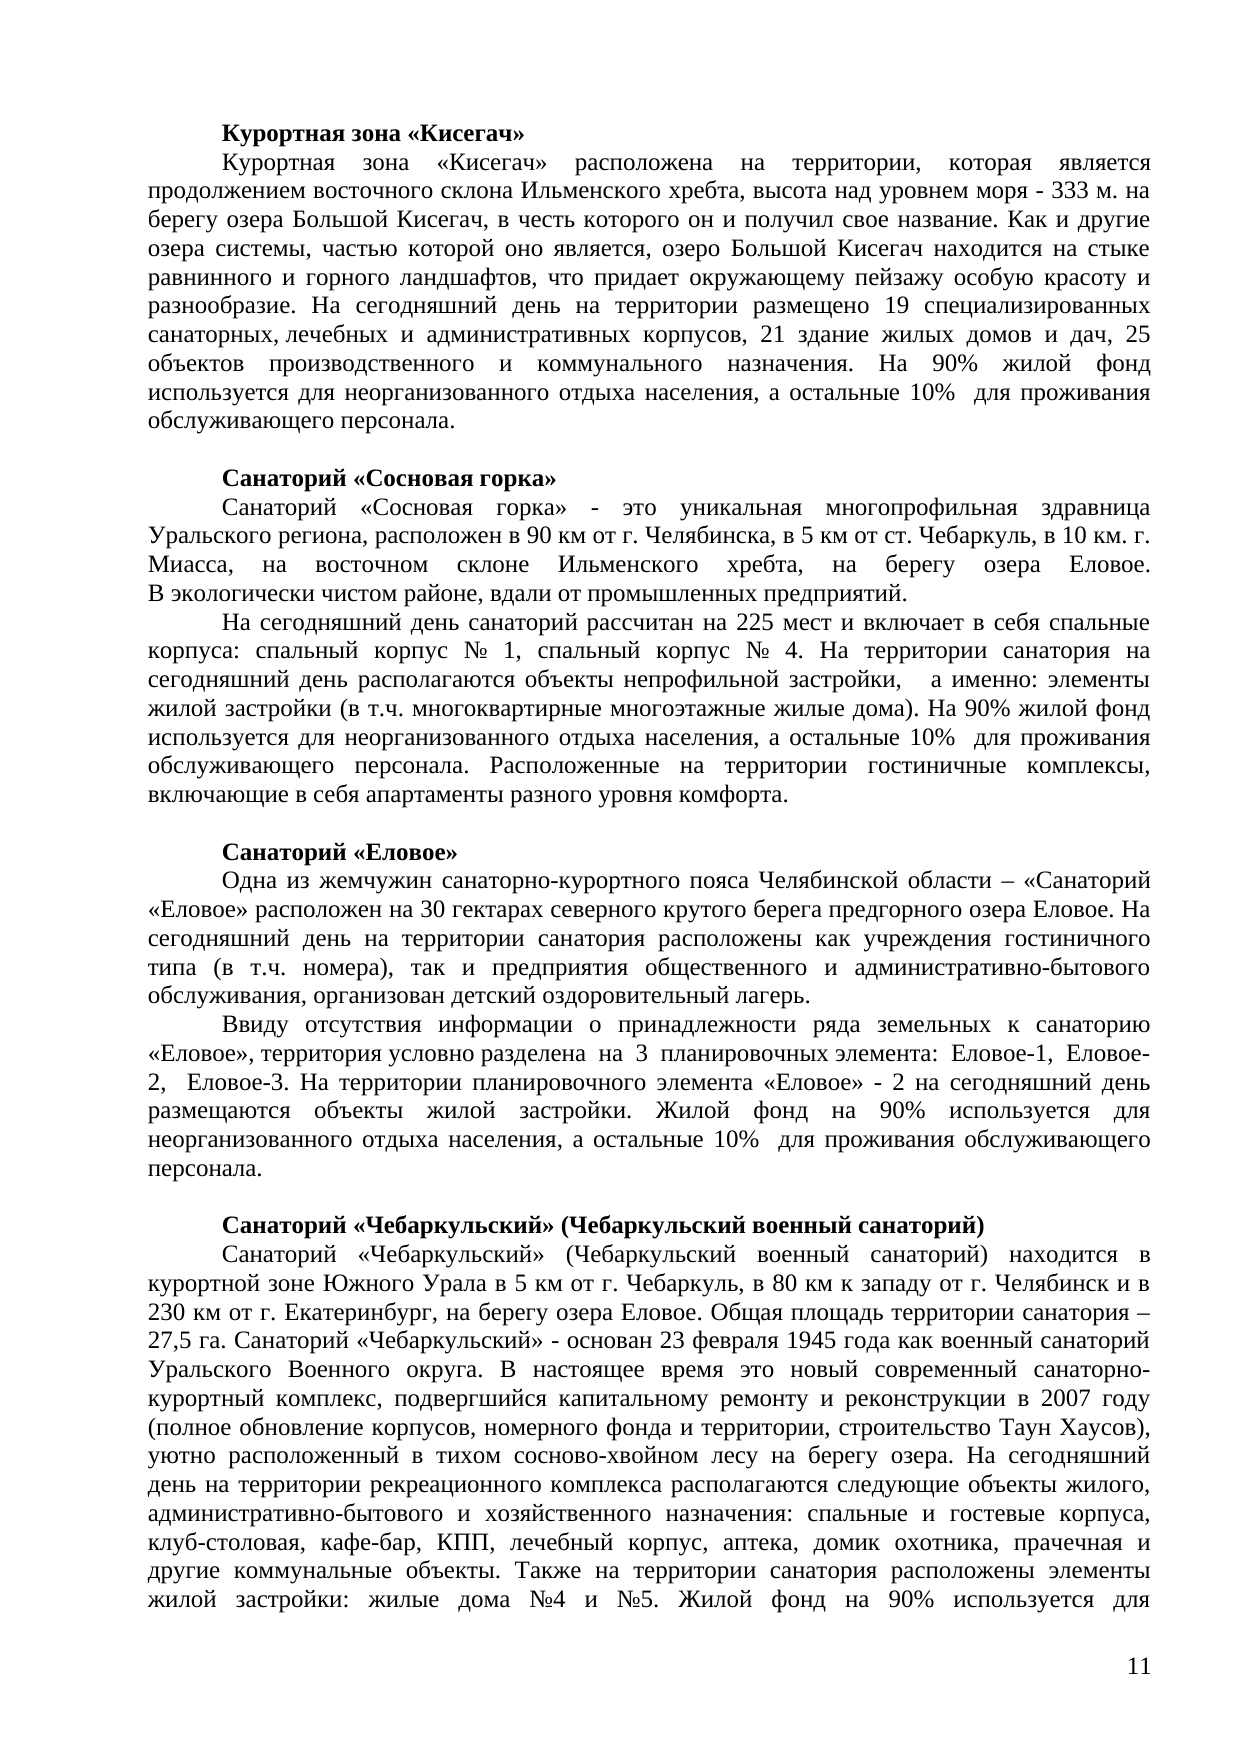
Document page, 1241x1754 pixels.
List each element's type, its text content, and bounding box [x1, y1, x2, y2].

text Ввиду отсутствия информации о принадлежности ряда земельных к санаторию «Еловое», территория условно разделена на 3 планировочных элемента: Еловое-1, Еловое-2, Еловое-3. На территории планировочного элемента «Еловое» - 2 на сегодняшний день размещаются объекты жилой застройки. Жилой фонд на 90% используется для неорганизованного отдыха населения, а остальные 10% для проживания обслуживающего персонала. [148, 1009, 1152, 1182]
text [148, 1239, 1152, 1613]
text На сегодняшний день санаторий рассчитан на 225 мест и включает в себя спальные корпуса: спальный корпус № 1, спальный корпус № 4. На территории санатория на сегодняшний день располагаются объекты непрофильной застройки, а именно: элементы жилой застройки (в т.ч. многоквартирные многоэтажные жилые дома). На 90% жилой фонд используется для неорганизованного отдыха населения, а остальные 10% для проживания обслуживающего персонала. Расположенные на территории гостиничные комплексы, включающие в себя апартаменты разного уровня комфорта. [148, 607, 1152, 808]
text Одна из жемчужин санаторно-курортного пояса Челябинской области – «Санаторий «Еловое» расположен на 30 гектарах северного крутого берега предгорного озера Еловое. На сегодняшний день на территории санатория расположены как учреждения гостиничного типа (в т.ч. номера), так и предприятия общественного и административно-бытового обслуживания, организован детский оздоровительный лагерь. [148, 866, 1152, 1009]
text Санаторий «Сосновая горка» [148, 463, 1152, 492]
text Санаторий «Чебаркульский» (Чебаркульский военный санаторий) [148, 1211, 1152, 1239]
text Санаторий «Еловое» [148, 837, 1152, 866]
text Курортная зона «Кисегач» расположена на территории, которая является продолжением восточного склона Ильменского хребта, высота над уровнем моря - 333 м. на берегу озера Большой Кисегач, в честь которого он и получил свое название. Как и другие озера системы, частью которой оно является, озеро Большой Кисегач находится на стыке равнинного и горного ландшафтов, что придает окружающему пейзажу особую красоту и разнообразие. На сегодняшний день на территории размещено 19 специализированных санаторных, лечебных и административных корпусов, 21 здание жилых домов и дач, 25 объектов производственного и коммунального назначения. На 90% жилой фонд используется для неорганизованного отдыха населения, а остальные 10% для проживания обслуживающего персонала. [148, 147, 1152, 434]
text Санаторий «Сосновая горка» - это уникальная многопрофильная здравница Уральского региона, расположен в 90 км от г. Челябинска, в 5 км от ст. Чебаркуль, в 10 км. г. Миасса, на восточном склоне Ильменского хребта, на берегу озера Еловое. В экологически чистом районе, вдали от промышленных предприятий. [148, 492, 1152, 607]
text Курортная зона «Кисегач» [148, 118, 1152, 147]
